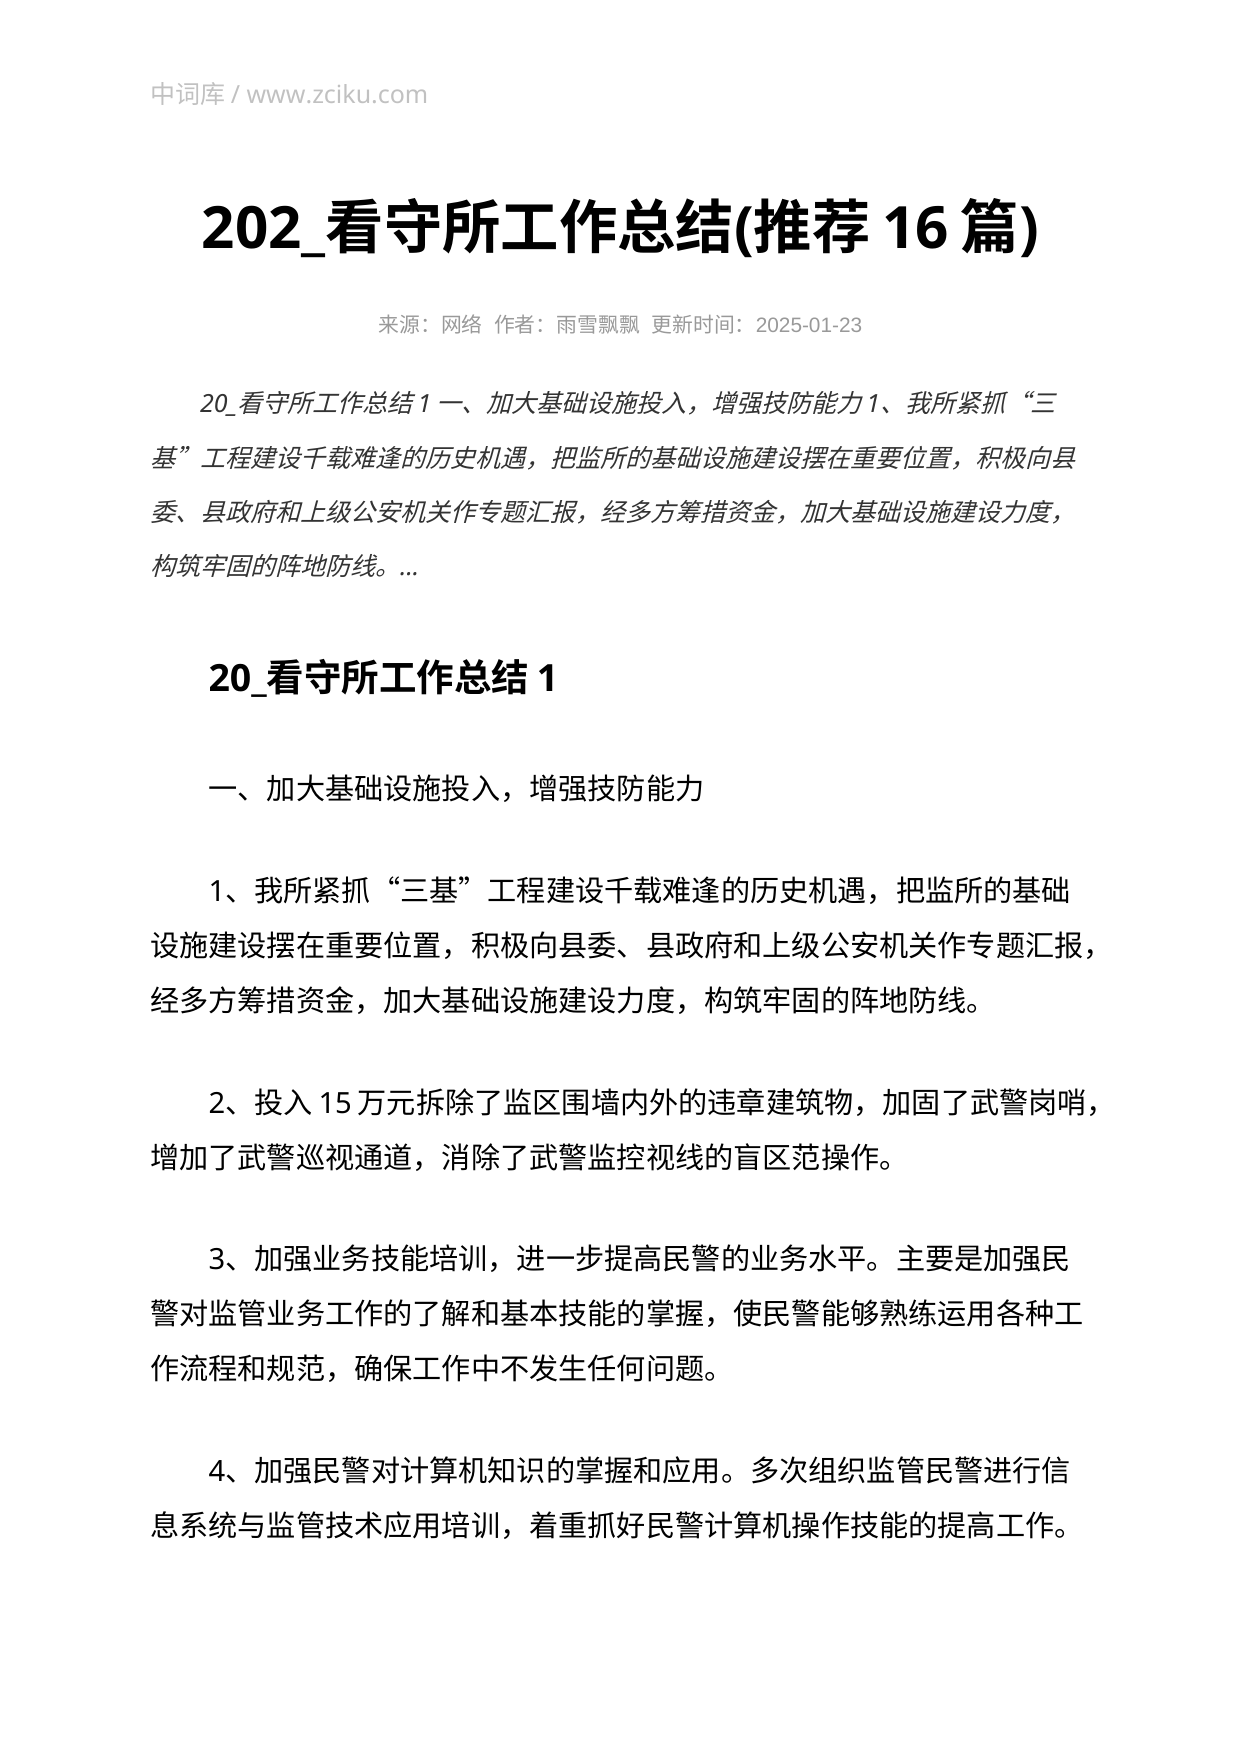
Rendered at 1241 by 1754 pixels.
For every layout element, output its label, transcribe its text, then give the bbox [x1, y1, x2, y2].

text 来源：网络 作者：雨雪飘飘 更新时间：2025-01-23 [150, 313, 1090, 337]
text 3、加强业务技能培训，进一步提高民警的业务水平。主要是加强民警对监管业务工作的了解和基本技能的掌握，使民警能够熟练运用各种工作流程和规范，确保工作中不发生任何问题。 [150, 1236, 1090, 1388]
text 1、我所紧抓“三基”工程建设千载难逢的历史机遇，把监所的基础设施建设摆在重要位置，积极向县委、县政府和上级公安机关作专题汇报，经多方筹措资金，加大基础设施建设力度，构筑牢固的阵地防线。 [150, 867, 1090, 1020]
text 20_看守所工作总结1 [150, 648, 1090, 703]
text 一、加大基础设施投入，增强技防能力 [150, 766, 1090, 808]
subtitle 202_看守所工作总结(推荐16篇) [150, 181, 1090, 266]
text 20_看守所工作总结1一、加大基础设施投入，增强技防能力1、我所紧抓“三基”工程建设千载难逢的历史机遇，把监所的基础设施建设摆在重要位置，积极向县委、县政府和上级公安机关作专题汇报，经多方筹措资金，加大基础设施建设力度，构筑牢固的阵地防线。... [150, 384, 1090, 583]
text 4、加强民警对计算机知识的掌握和应用。多次组织监管民警进行信息系统与监管技术应用培训，着重抓好民警计算机操作技能的提高工作。 [150, 1448, 1090, 1545]
text 2、投入15万元拆除了监区围墙内外的违章建筑物，加固了武警岗哨，增加了武警巡视通道，消除了武警监控视线的盲区范操作。 [150, 1079, 1090, 1176]
